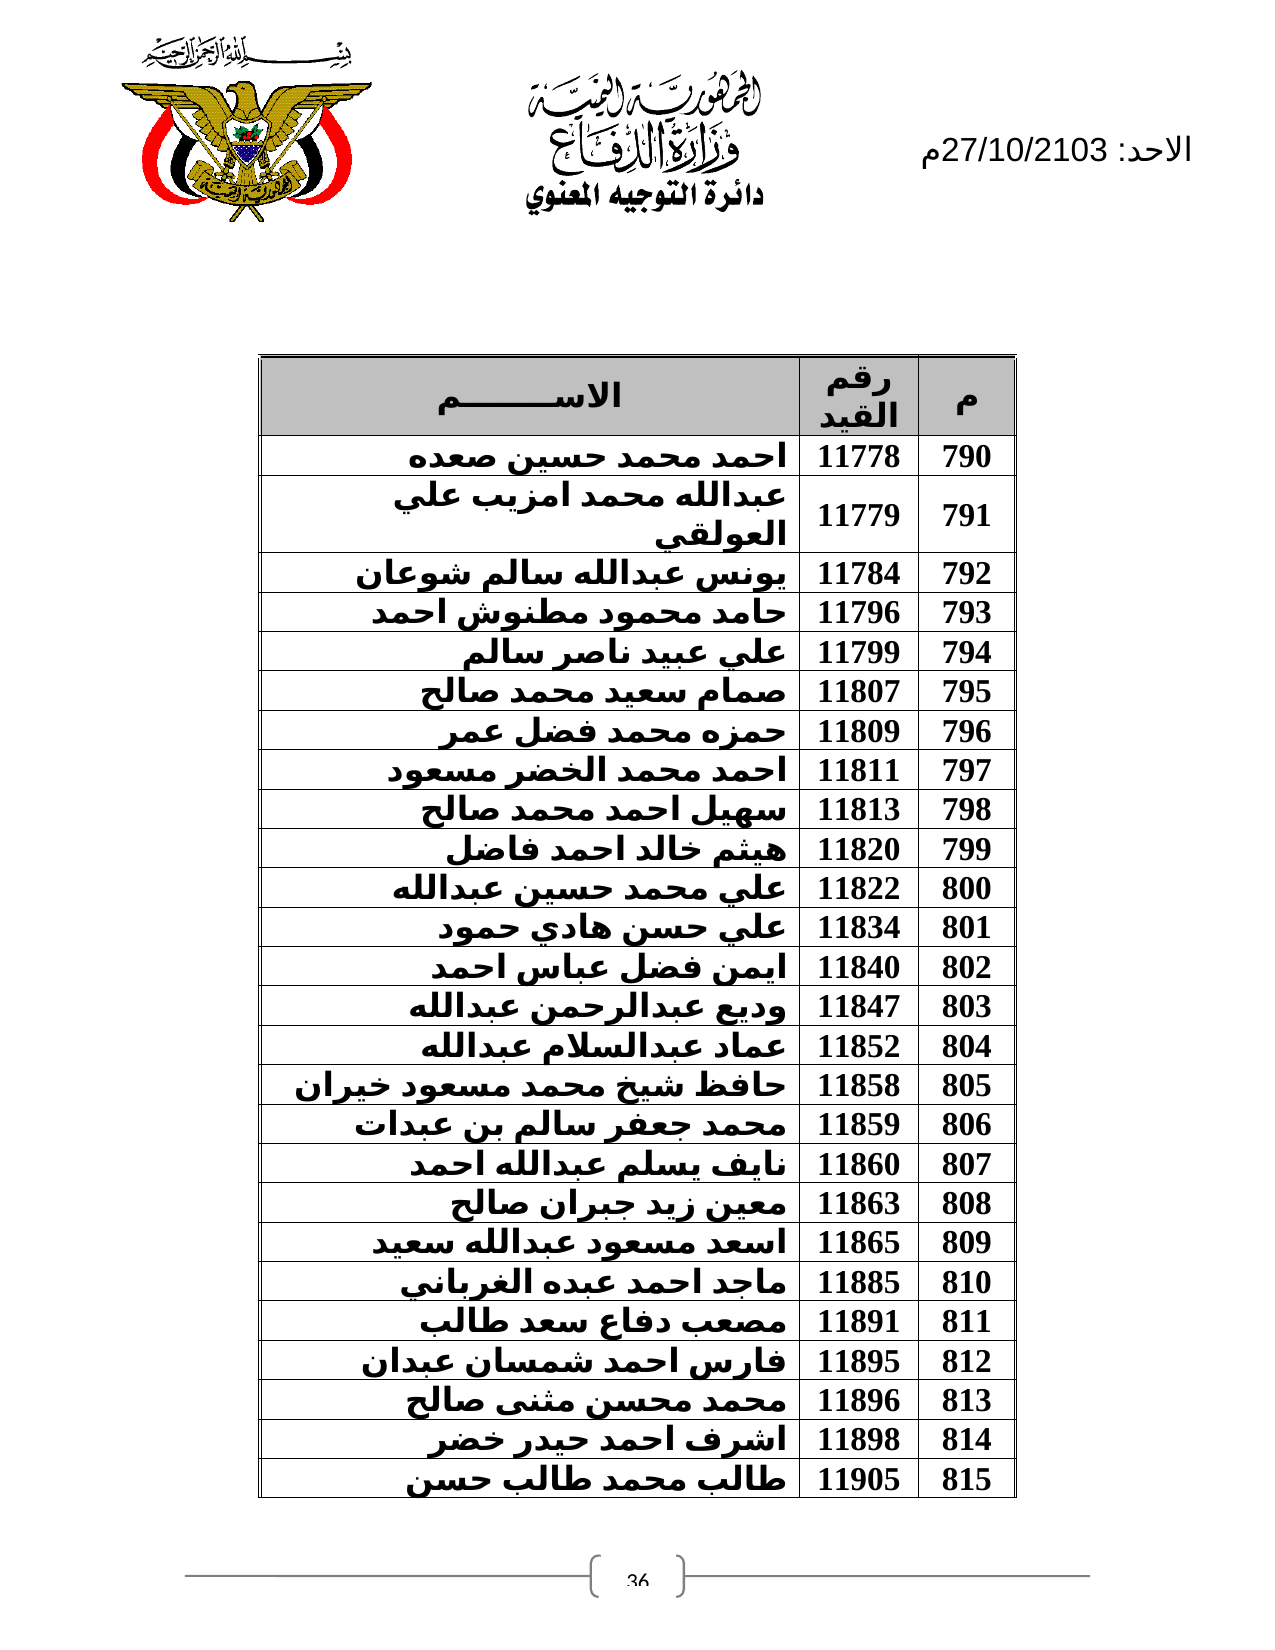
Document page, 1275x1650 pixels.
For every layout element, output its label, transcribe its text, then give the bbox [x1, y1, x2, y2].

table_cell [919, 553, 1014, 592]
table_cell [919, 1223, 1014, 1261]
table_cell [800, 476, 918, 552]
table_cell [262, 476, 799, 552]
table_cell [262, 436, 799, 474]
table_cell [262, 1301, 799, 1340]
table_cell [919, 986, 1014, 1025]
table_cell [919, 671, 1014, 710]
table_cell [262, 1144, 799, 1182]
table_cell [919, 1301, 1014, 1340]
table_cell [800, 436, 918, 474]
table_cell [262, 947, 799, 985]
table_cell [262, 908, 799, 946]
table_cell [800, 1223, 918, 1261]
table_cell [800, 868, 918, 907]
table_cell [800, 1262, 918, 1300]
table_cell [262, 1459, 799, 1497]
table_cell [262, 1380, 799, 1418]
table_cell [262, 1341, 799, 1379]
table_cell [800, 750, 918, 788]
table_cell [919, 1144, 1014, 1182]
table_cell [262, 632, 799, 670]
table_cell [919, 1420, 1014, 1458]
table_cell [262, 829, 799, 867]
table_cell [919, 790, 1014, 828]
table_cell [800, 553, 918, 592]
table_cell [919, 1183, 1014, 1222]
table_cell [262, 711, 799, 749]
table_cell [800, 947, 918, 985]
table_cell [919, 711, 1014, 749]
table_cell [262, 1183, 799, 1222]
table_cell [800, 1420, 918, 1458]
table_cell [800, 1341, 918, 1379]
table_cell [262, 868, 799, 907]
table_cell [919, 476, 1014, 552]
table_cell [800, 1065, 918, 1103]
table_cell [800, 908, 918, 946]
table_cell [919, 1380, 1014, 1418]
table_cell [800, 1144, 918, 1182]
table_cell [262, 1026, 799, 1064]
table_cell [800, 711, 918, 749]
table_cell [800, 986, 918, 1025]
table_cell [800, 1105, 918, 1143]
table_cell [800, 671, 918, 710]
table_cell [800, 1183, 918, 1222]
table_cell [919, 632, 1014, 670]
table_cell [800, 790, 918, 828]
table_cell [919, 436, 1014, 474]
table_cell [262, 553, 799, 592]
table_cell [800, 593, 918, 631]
table_header الاســــــــم [260, 357, 799, 435]
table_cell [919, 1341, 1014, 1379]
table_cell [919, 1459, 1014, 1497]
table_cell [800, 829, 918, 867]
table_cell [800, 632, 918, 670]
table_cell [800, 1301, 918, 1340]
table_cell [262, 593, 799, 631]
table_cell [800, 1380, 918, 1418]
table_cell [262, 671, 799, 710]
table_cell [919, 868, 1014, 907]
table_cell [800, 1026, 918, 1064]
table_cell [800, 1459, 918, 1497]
table_header م [919, 358, 1015, 435]
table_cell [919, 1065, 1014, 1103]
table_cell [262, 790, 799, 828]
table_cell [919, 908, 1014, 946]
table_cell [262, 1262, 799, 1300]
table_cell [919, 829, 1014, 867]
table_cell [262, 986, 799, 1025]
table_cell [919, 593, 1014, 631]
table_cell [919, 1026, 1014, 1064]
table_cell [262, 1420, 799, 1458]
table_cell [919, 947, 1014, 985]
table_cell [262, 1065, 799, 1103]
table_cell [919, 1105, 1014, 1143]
table_header رقم القيد [800, 358, 918, 435]
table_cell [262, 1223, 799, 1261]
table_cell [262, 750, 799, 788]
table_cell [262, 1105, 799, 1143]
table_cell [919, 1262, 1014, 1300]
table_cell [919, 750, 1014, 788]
